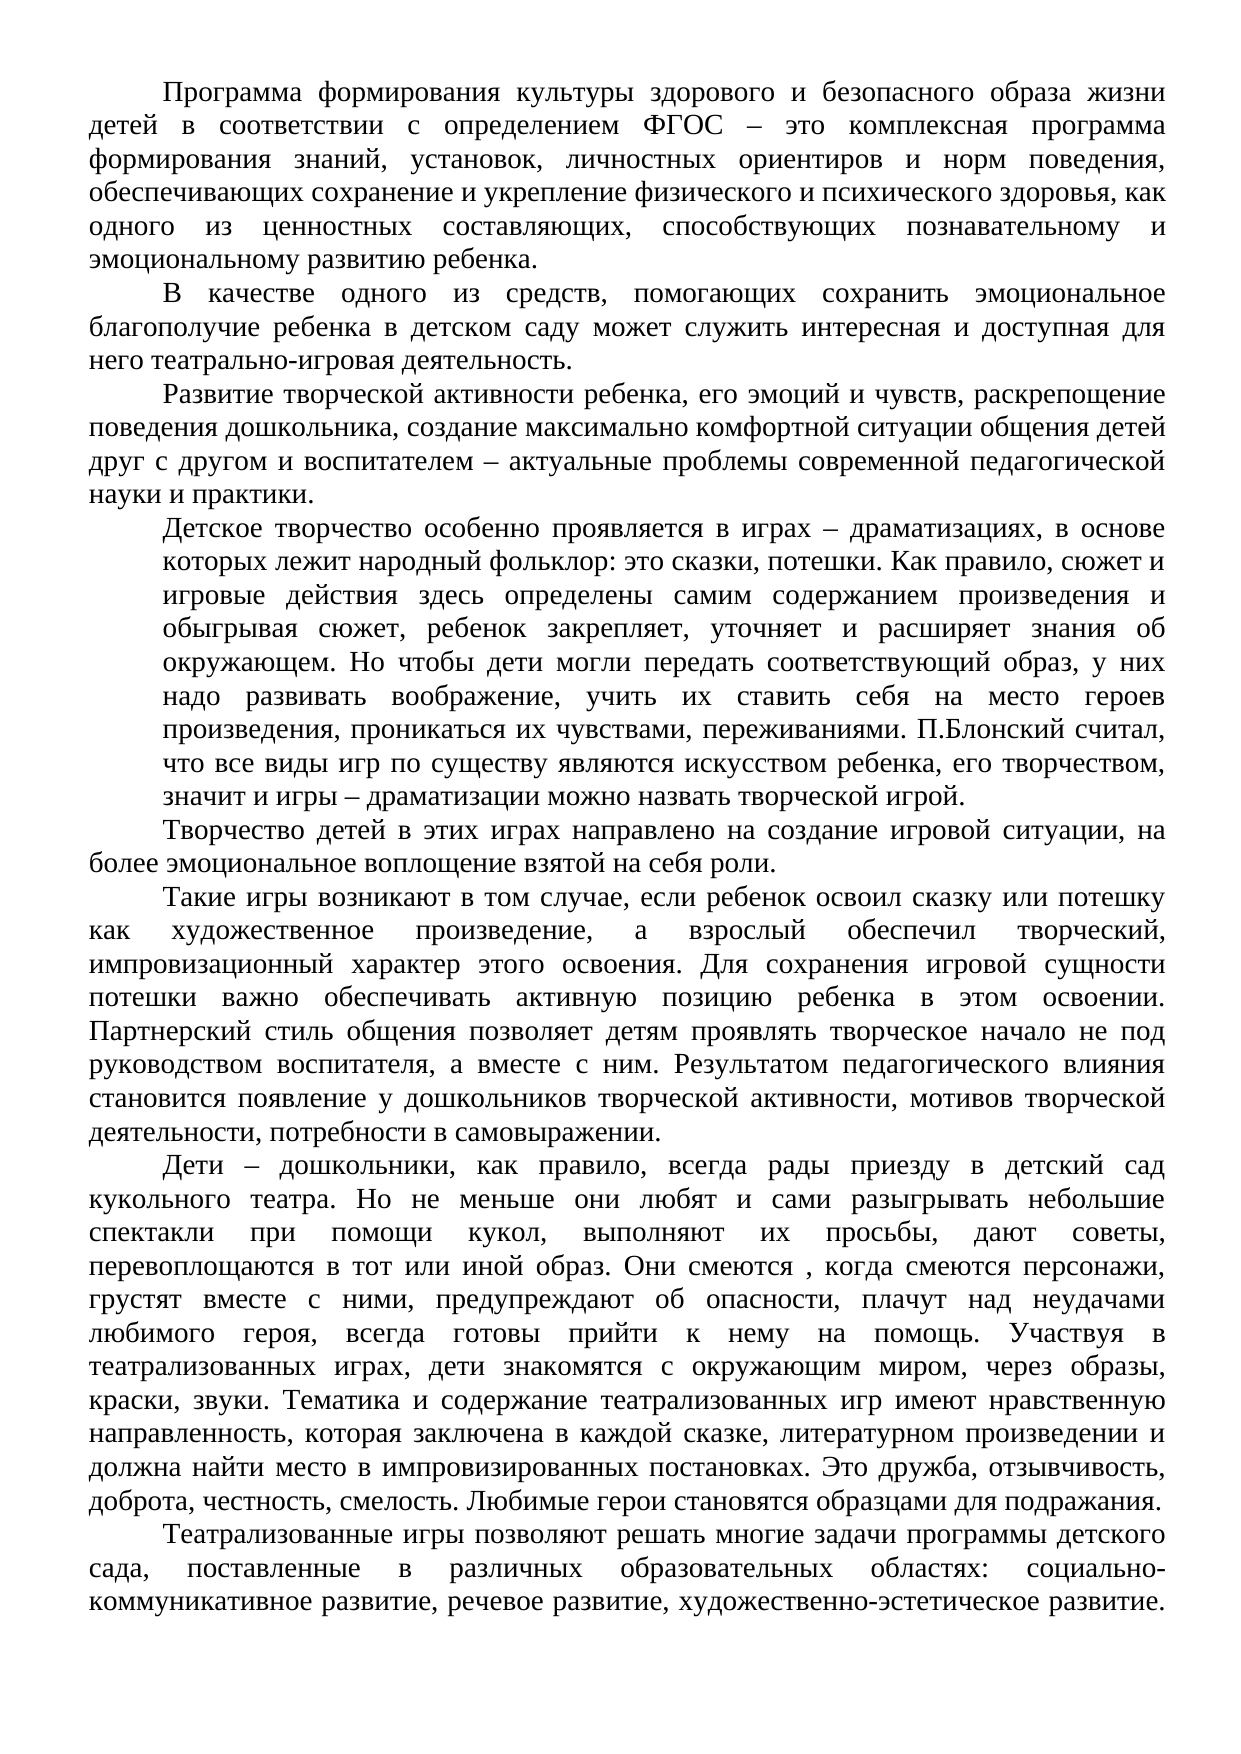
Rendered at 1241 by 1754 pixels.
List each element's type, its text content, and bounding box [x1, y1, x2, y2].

text Детское творчество особенно проявляется в играх – драматизациях, в основе которых лежит народный фольклор: это сказки, потешки. Как правило, сюжет и игровые действия здесь определены самим содержанием произведения и обыгрывая сюжет, ребенок закрепляет, уточняет и расширяет знания об окружающем. Но чтобы дети могли передать соответствующий образ, у них надо развивать воображение, учить их ставить себя на место героев произведения, проникаться их чувствами, переживаниями. П.Блонский считал, что все виды игр по существу являются искусством ребенка, его творчеством, значит и игры – драматизации можно назвать творческой игрой. [162, 510, 1167, 812]
text Развитие творческой активности ребенка, его эмоций и чувств, раскрепощение поведения дошкольника, создание максимально комфортной ситуации общения детей друг с другом и воспитателем – актуальные проблемы современной педагогической науки и практики. [89, 376, 1167, 510]
text Программа формирования культуры здорового и безопасного образа жизни детей в соответствии с определением ФГОС – это комплексная программа формирования знаний, установок, личностных ориентиров и норм поведения, обеспечивающих сохранение и укрепление физического и психического здоровья, как одного из ценностных составляющих, способствующих познавательному и эмоциональному развитию ребенка. [89, 74, 1167, 275]
text Дети – дошкольники, как правило, всегда рады приезду в детский сад кукольного театра. Но не меньше они любят и сами разыгрывать небольшие спектакли при помощи кукол, выполняют их просьбы, дают советы, перевоплощаются в тот или иной образ. Они смеются , когда смеются персонажи, грустят вместе с ними, предупреждают об опасности, плачут над неудачами любимого героя, всегда готовы прийти к нему на помощь. Участвуя в театрализованных играх, дети знакомятся с окружающим миром, через образы, краски, звуки. Тематика и содержание театрализованных игр имеют нравственную направленность, которая заключена в каждой сказке, литературном произведении и должна найти место в импровизированных постановках. Это дружба, отзывчивость, доброта, честность, смелость. Любимые герои становятся образцами для подражания. [89, 1147, 1167, 1516]
text В качестве одного из средств, помогающих сохранить эмоциональное благополучие ребенка в детском саду может служить интересная и доступная для него театрально-игровая деятельность. [89, 275, 1167, 376]
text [89, 1516, 1167, 1617]
text Такие игры возникают в том случае, если ребенок освоил сказку или потешку как художественное произведение, а взрослый обеспечил творческий, импровизационный характер этого освоения. Для сохранения игровой сущности потешки важно обеспечивать активную позицию ребенка в этом освоении. Партнерский стиль общения позволяет детям проявлять творческое начало не под руководством воспитателя, а вместе с ним. Результатом педагогического влияния становится появление у дошкольников творческой активности, мотивов творческой деятельности, потребности в самовыражении. [89, 879, 1167, 1147]
text Творчество детей в этих играх направлено на создание игровой ситуации, на более эмоциональное воплощение взятой на себя роли. [89, 812, 1167, 879]
